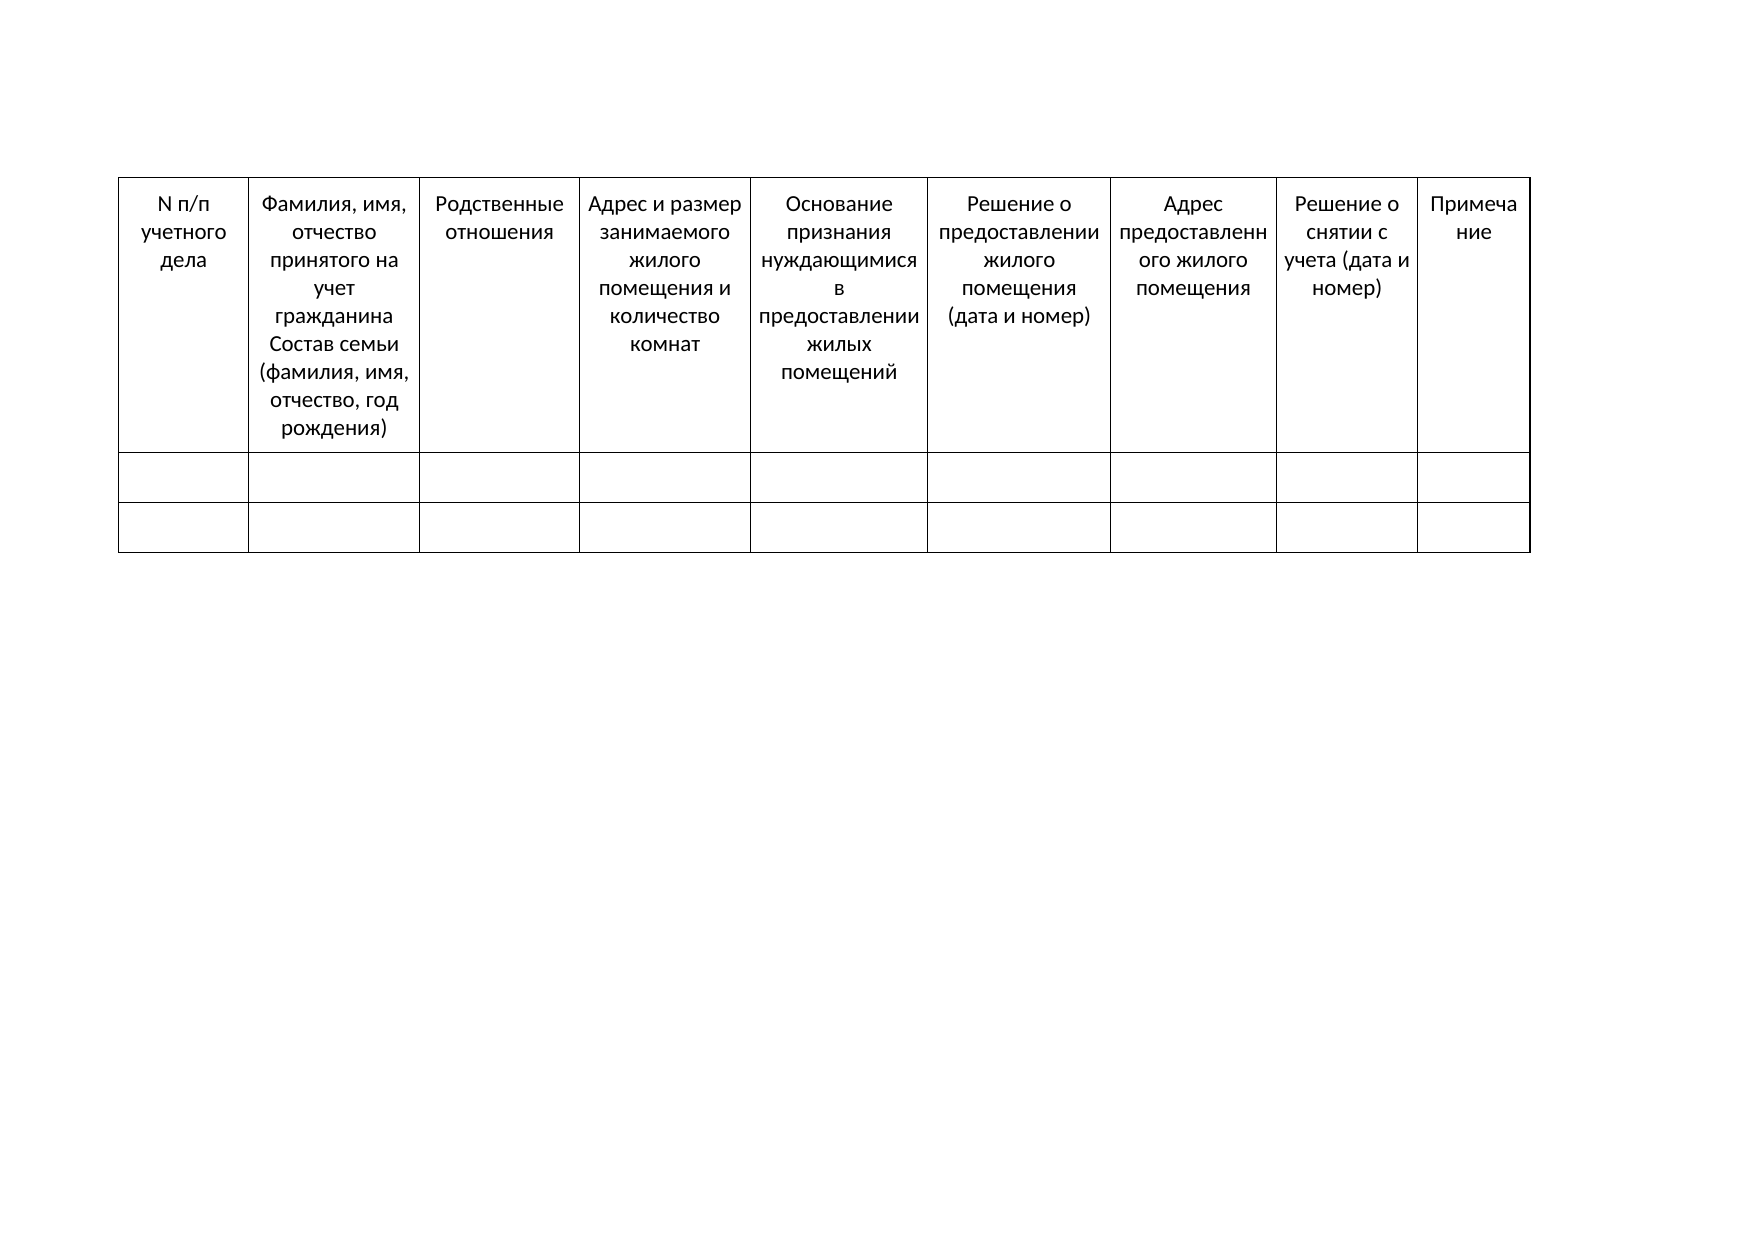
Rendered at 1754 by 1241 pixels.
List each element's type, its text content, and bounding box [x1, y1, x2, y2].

table_header Решение о снятии с учета (дата и номер) [1277, 178, 1417, 452]
table_cell [928, 453, 1110, 502]
table_header Родственные отношения [420, 178, 579, 452]
table_header Основание признания нуждающимися в предоставлении жилых помещений [751, 178, 927, 452]
table_cell [420, 503, 579, 552]
table_cell [580, 453, 750, 502]
table_cell [1111, 503, 1276, 552]
table_header N п/п учетного дела [119, 178, 248, 452]
table_cell [420, 453, 579, 502]
table_header Адрес и размер занимаемого жилого помещения и количество комнат [580, 178, 750, 452]
table_cell [580, 503, 750, 552]
table_header Фамилия, имя, отчество принятого на учет гражданина Состав семьи (фамилия, имя, отчество, год рождения) [249, 178, 419, 452]
table_cell [1277, 453, 1417, 502]
table_header Адрес предоставленного жилого помещения [1111, 178, 1276, 452]
table_cell [249, 503, 419, 552]
table_cell [1418, 453, 1529, 502]
table_cell [751, 453, 927, 502]
table_cell [751, 503, 927, 552]
table_cell [1418, 503, 1529, 552]
table_cell [119, 503, 248, 552]
table_cell [249, 453, 419, 502]
table_cell [1277, 503, 1417, 552]
table_header Примечание [1418, 178, 1529, 452]
table_cell [1111, 453, 1276, 502]
table_cell [928, 503, 1110, 552]
table_cell [119, 453, 248, 502]
table_header Решение о предоставлении жилого помещения (дата и номер) [928, 178, 1110, 452]
